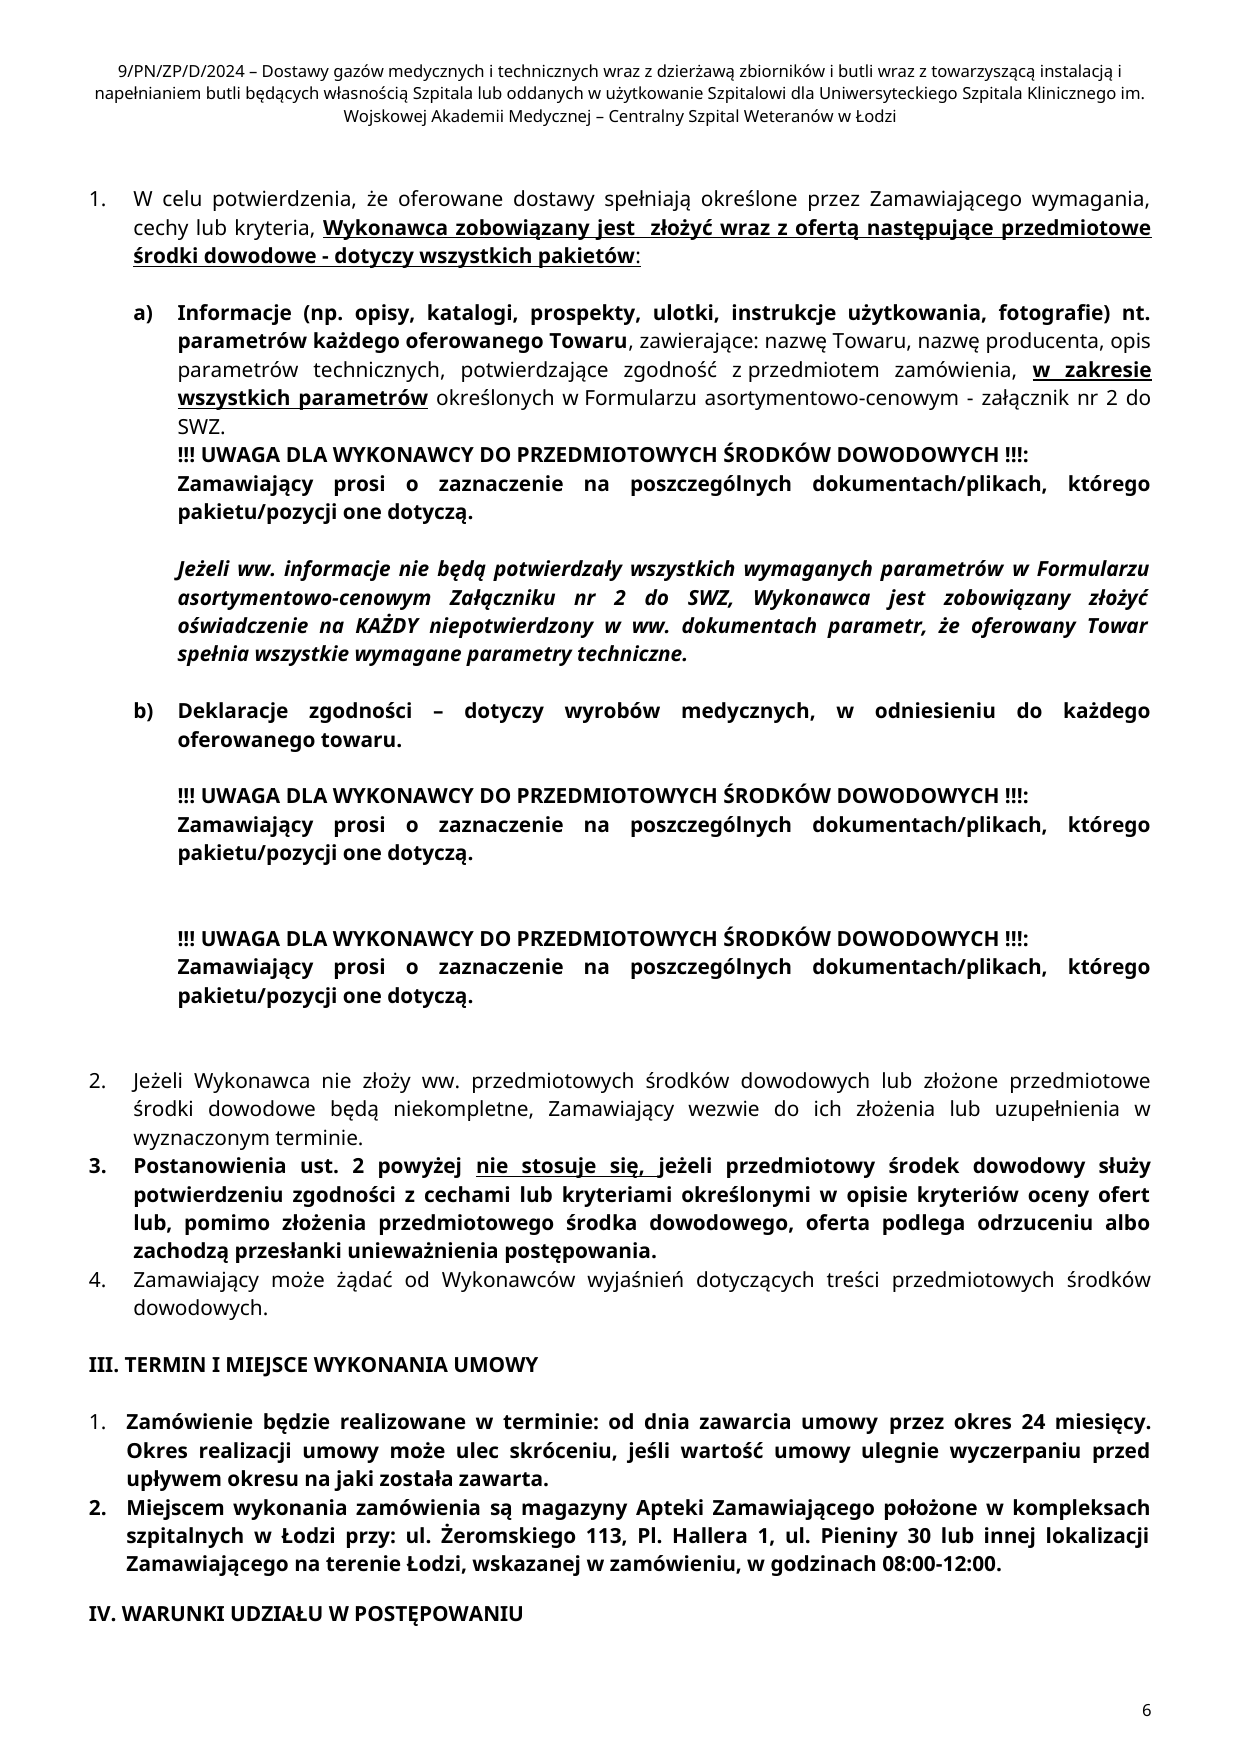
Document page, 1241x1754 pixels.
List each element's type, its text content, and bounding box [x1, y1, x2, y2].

list Zamawiający może żądać od Wykonawców wyjaśnień dotyczących treści przedmiotowych środków dowodowych. [89, 1265, 1152, 1322]
list Informacje (np. opisy, katalogi, prospekty, ulotki, instrukcje użytkowania, fotografie) nt. parametrów każdego oferowanego Towaru, zawierające: nazwę Towaru, nazwę producenta, opis parametrów technicznych, potwierdzające zgodność z przedmiotem zamówienia, w zakresie wszystkich parametrów określonych w Formularzu asortymentowo-cenowym - załącznik nr 2 do SWZ. [133, 298, 1152, 440]
list Jeżeli Wykonawca nie złoży ww. przedmiotowych środków dowodowych lub złożone przedmiotowe środki dowodowe będą niekompletne, Zamawiający wezwie do ich złożenia lub uzupełnienia w wyznaczonym terminie. [89, 1066, 1152, 1151]
text IV. WARUNKI UDZIAŁU W POSTĘPOWANIU [89, 1599, 1152, 1627]
list Postanowienia ust. 2 powyżej nie stosuje się, jeżeli przedmiotowy środek dowodowy służy potwierdzeniu zgodności z cechami lub kryteriami określonymi w opisie kryteriów oceny ofert lub, pomimo złożenia przedmiotowego środka dowodowego, oferta podlega odrzuceniu albo zachodzą przesłanki unieważnienia postępowania. [89, 1151, 1152, 1265]
list Zamówienie będzie realizowane w terminie: od dnia zawarcia umowy przez okres 24 miesięcy. Okres realizacji umowy może ulec skróceniu, jeśli wartość umowy ulegnie wyczerpaniu przed upływem okresu na jaki została zawarta. [89, 1407, 1152, 1493]
text Zamawiający prosi o zaznaczenie na poszczególnych dokumentach/plikach, którego pakietu/pozycji one dotyczą. [177, 952, 1152, 1009]
text !!! UWAGA DLA WYKONAWCY DO PRZEDMIOTOWYCH ŚRODKÓW DOWODOWYCH !!!: [126, 440, 1152, 469]
text III. TERMIN I MIEJSCE WYKONANIA UMOWY [89, 1350, 1152, 1379]
list W celu potwierdzenia, że oferowane dostawy spełniają określone przez Zamawiającego wymagania, cechy lub kryteria, Wykonawca zobowiązany jest złożyć wraz z ofertą następujące przedmiotowe środki dowodowe - dotyczy wszystkich pakietów: [89, 184, 1152, 270]
text Zamawiający prosi o zaznaczenie na poszczególnych dokumentach/plikach, którego pakietu/pozycji one dotyczą. [177, 469, 1152, 526]
list Miejscem wykonania zamówienia są magazyny Apteki Zamawiającego położone w kompleksach szpitalnych w Łodzi przy: ul. Żeromskiego 113, Pl. Hallera 1, ul. Pieniny 30 lub innej lokalizacji Zamawiającego na terenie Łodzi, wskazanej w zamówieniu, w godzinach 08:00-12:00. [89, 1493, 1152, 1578]
text Jeżeli ww. informacje nie będą potwierdzały wszystkich wymaganych parametrów w Formularzu asortymentowo-cenowym Załączniku nr 2 do SWZ, Wykonawca jest zobowiązany złożyć oświadczenie na KAŻDY niepotwierdzony w ww. dokumentach parametr, że oferowany Towar spełnia wszystkie wymagane parametry techniczne. [177, 554, 1152, 668]
text !!! UWAGA DLA WYKONAWCY DO PRZEDMIOTOWYCH ŚRODKÓW DOWODOWYCH !!!: [126, 924, 1152, 952]
text Zamawiający prosi o zaznaczenie na poszczególnych dokumentach/plikach, którego pakietu/pozycji one dotyczą. [177, 810, 1152, 867]
list Deklaracje zgodności – dotyczy wyrobów medycznych, w odniesieniu do każdego oferowanego towaru. [133, 696, 1152, 753]
text !!! UWAGA DLA WYKONAWCY DO PRZEDMIOTOWYCH ŚRODKÓW DOWODOWYCH !!!: [126, 782, 1152, 810]
